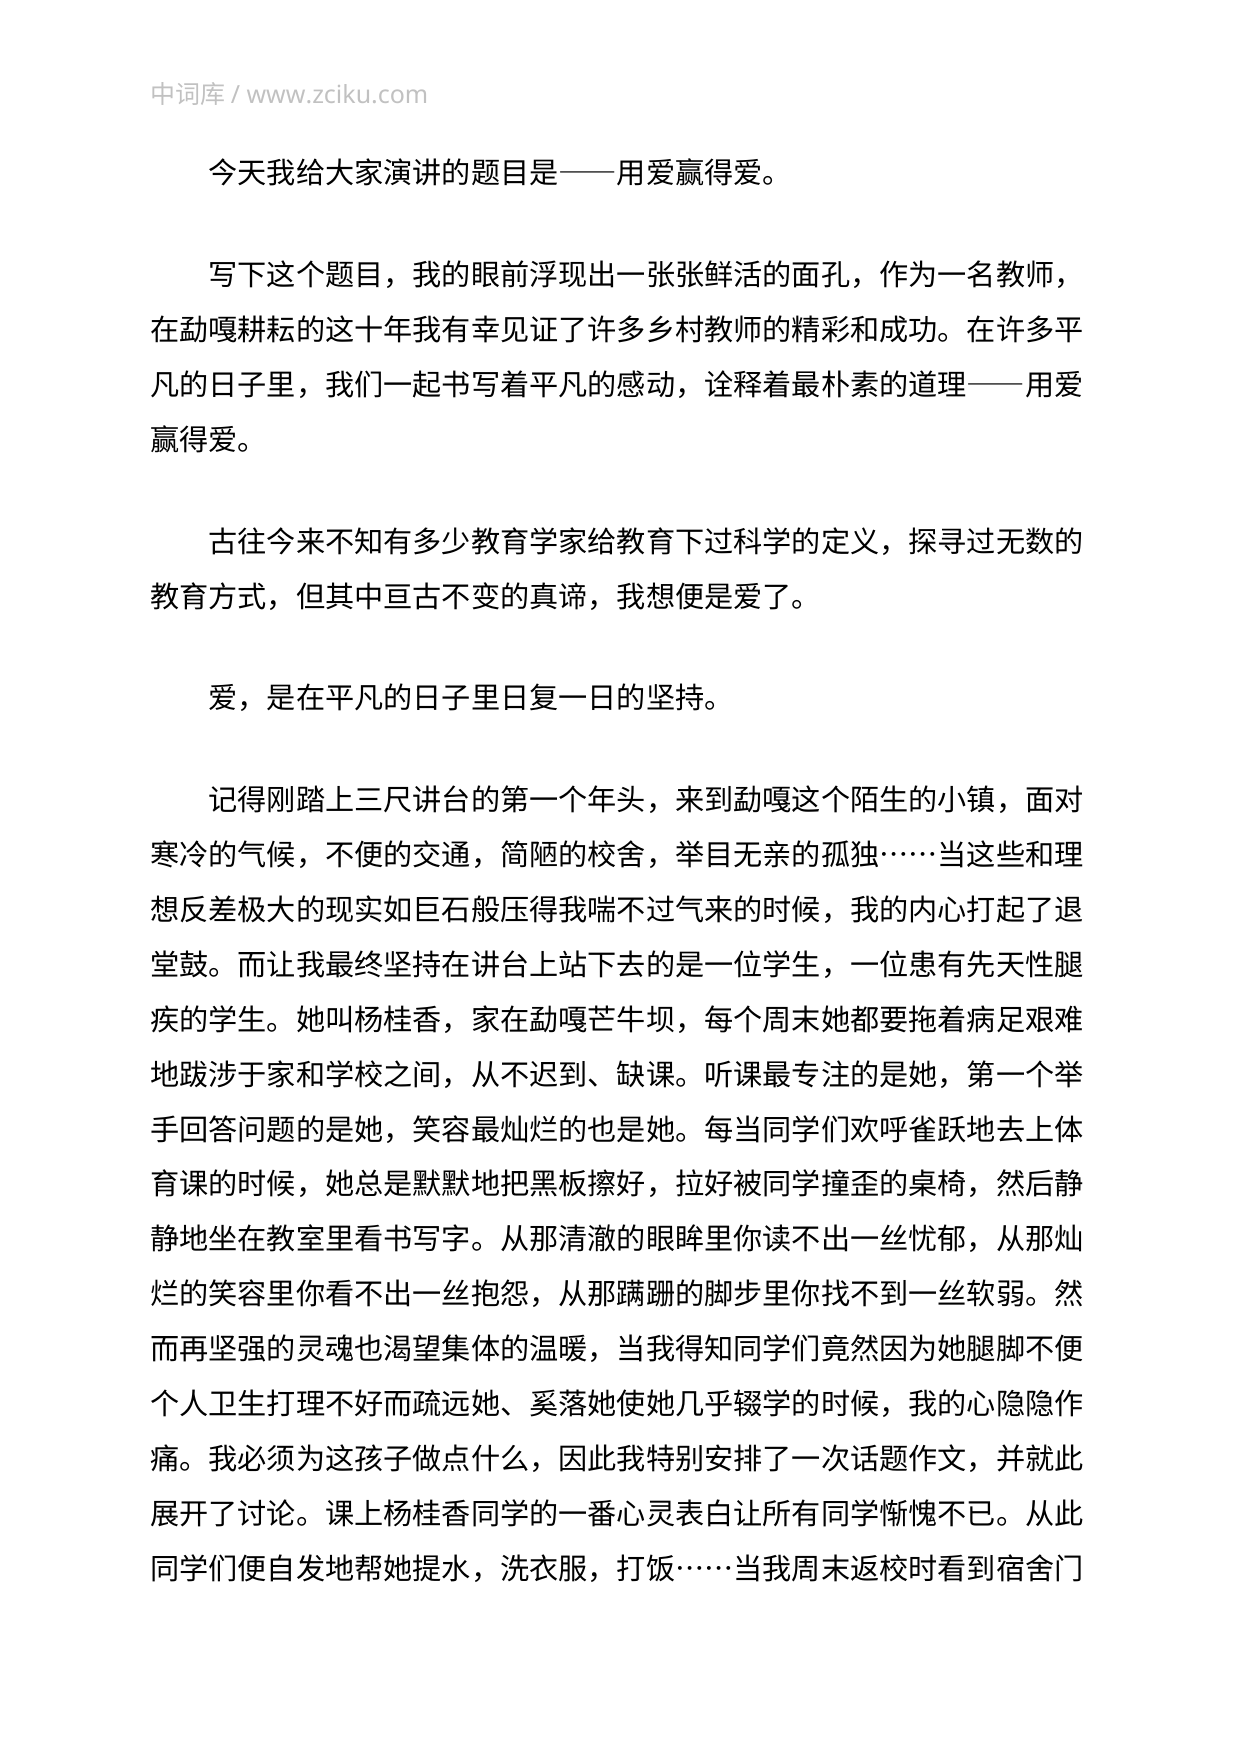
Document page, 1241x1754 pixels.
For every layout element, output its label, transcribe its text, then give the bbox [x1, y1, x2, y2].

text 写下这个题目，我的眼前浮现出一张张鲜活的面孔，作为一名教师，在勐嘎耕耘的这十年我有幸见证了许多乡村教师的精彩和成功。在许多平凡的日子里，我们一起书写着平凡的感动，诠释着最朴素的道理——用爱赢得爱。 [150, 252, 1090, 459]
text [150, 777, 1090, 1587]
text 古往今来不知有多少教育学家给教育下过科学的定义，探寻过无数的教育方式，但其中亘古不变的真谛，我想便是爱了。 [150, 518, 1090, 615]
text 今天我给大家演讲的题目是——用爱赢得爱。 [150, 150, 1090, 192]
text 爱，是在平凡的日子里日复一日的坚持。 [150, 675, 1090, 717]
